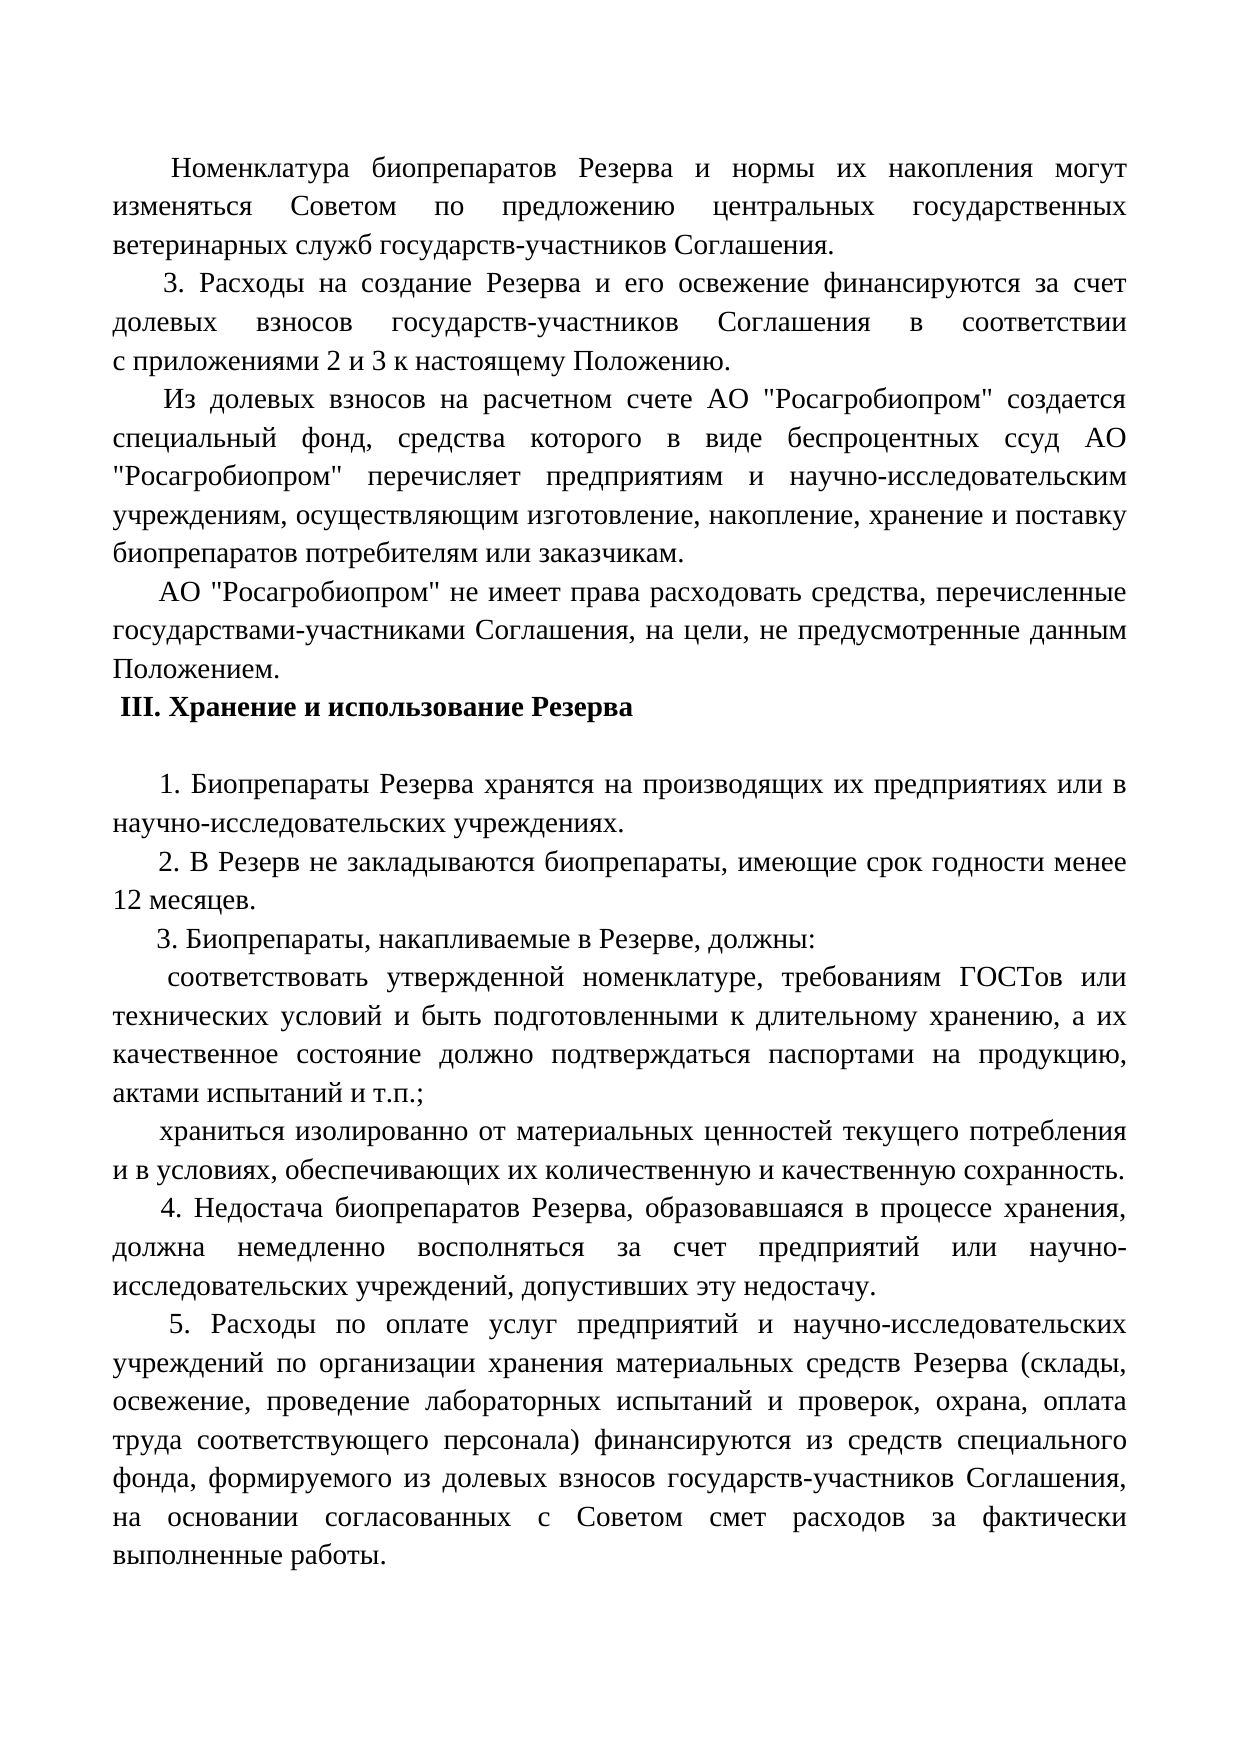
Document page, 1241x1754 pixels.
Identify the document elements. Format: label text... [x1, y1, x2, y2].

text 5. Расходы по оплате услуг предприятий и научно-исследовательских учреждений по организации хранения материальных средств Резерва (склады, освежение, проведение лабораторных испытаний и проверок, охрана, оплата труда соответствующего персонала) финансируются из средств специального фонда, формируемого из долевых взносов государств-участников Соглашения, на основании согласованных с Советом смет расходов за фактически выполненные работы. [112, 1306, 1128, 1571]
text III. Хранение и использование Резерва [112, 689, 1128, 723]
text Номенклатура биопрепаратов Резерва и нормы их накопления могут изменяться Советом по предложению центральных государственных ветеринарных служб государств-участников Соглашения. [112, 150, 1128, 261]
text АО "Росагробиопром" не имеет права расходовать средства, перечисленные государствами-участниками Соглашения, на цели, не предусмотренные данным Положением. [112, 574, 1128, 684]
text храниться изолированно от материальных ценностей текущего потребления и в условиях, обеспечивающих их количественную и качественную сохранность. [112, 1113, 1128, 1186]
text 3. Биопрепараты, накапливаемые в Резерве, должны: [112, 921, 1128, 954]
text 1. Биопрепараты Резерва хранятся на производящих их предприятиях или в научно-исследовательских учреждениях. [112, 767, 1128, 839]
text 4. Недостача биопрепаратов Резерва, образовавшаяся в процессе хранения, должна немедленно восполняться за счет предприятий или научно-исследовательских учреждений, допустивших эту недостачу. [112, 1191, 1128, 1301]
text Из долевых взносов на расчетном счете АО "Росагробиопром" создается специальный фонд, средства которого в виде беспроцентных ссуд АО "Росагробиопром" перечисляет предприятиям и научно-исследовательским учреждениям, осуществляющим изготовление, накопление, хранение и поставку биопрепаратов потребителям или заказчикам. [112, 381, 1128, 569]
text соответствовать утвержденной номенклатуре, требованиям ГОСТов или технических условий и быть подготовленными к длительному хранению, а их качественное состояние должно подтверждаться паспортами на продукцию, актами испытаний и т.п.; [112, 959, 1128, 1108]
text 2. В Резерв не закладываются биопрепараты, имеющие срок годности менее 12 месяцев. [112, 844, 1128, 916]
text 3. Расходы на создание Резерва и его освежение финансируются за счет долевых взносов государств-участников Соглашения в соответствии с приложениями 2 и 3 к настоящему Положению. [112, 266, 1128, 376]
